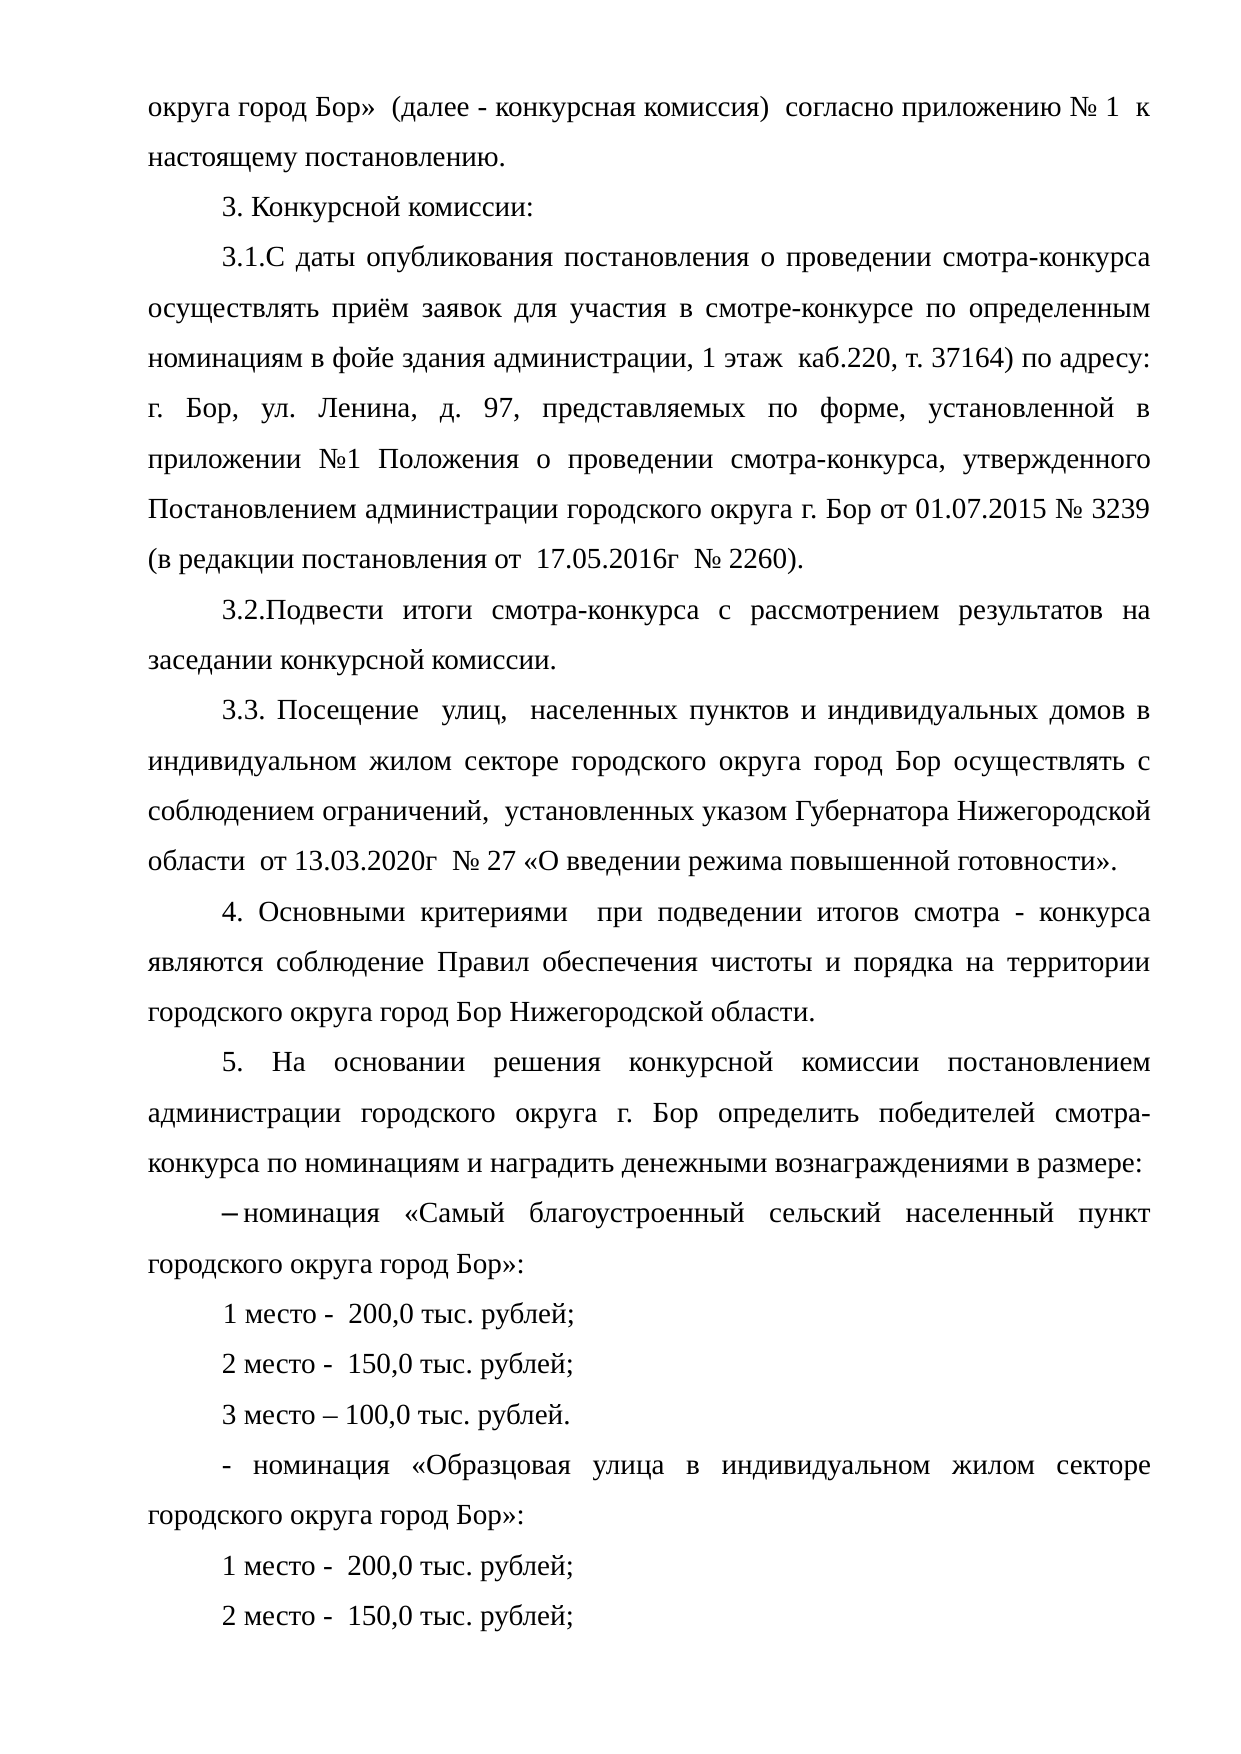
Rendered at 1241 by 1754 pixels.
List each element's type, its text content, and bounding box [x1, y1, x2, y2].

list номинация «Самый благоустроенный сельский населенный пункт городского округа город Бор»: [148, 1196, 1152, 1279]
text 4. Основными критериями при подведении итогов смотра - конкурса являются соблюдение Правил обеспечения чистоты и порядка на территории городского округа город Бор Нижегородской области. [148, 894, 1152, 1028]
text 3.1.С даты опубликования постановления о проведении смотра-конкурса осуществлять приём заявок для участия в смотре-конкурсе по определенным номинациям в фойе здания администрации, 1 этаж каб.220, т. 37164) по адресу: г. Бор, ул. Ленина, д. 97, представляемых по форме, установленной в приложении №1 Положения о проведении смотра-конкурса, утвержденного Постановлением администрации городского округа г. Бор от 01.07.2015 № 3239 (в редакции постановления от 17.05.2016г № 2260). [148, 239, 1152, 575]
text 1 место - 200,0 тыс. рублей; [148, 1296, 1152, 1330]
text 3. Конкурсной комиссии: [148, 189, 1152, 223]
text 1 место - 200,0 тыс. рублей; [148, 1548, 1152, 1581]
text 3.2.Подвести итоги смотра-конкурса с рассмотрением результатов на заседании конкурсной комиссии. [148, 592, 1152, 676]
text 3 место – 100,0 тыс. рублей. [148, 1397, 1152, 1430]
text 2 место - 150,0 тыс. рублей; [148, 1598, 1152, 1632]
text 5. На основании решения конкурсной комиссии постановлением администрации городского округа г. Бор определить победителей смотра-конкурса по номинациям и наградить денежными вознаграждениями в размере: [148, 1044, 1152, 1179]
text 2 место - 150,0 тыс. рублей; [148, 1347, 1152, 1380]
text 3.3. Посещение улиц, населенных пунктов и индивидуальных домов в индивидуальном жилом секторе городского округа город Бор осуществлять с соблюдением ограничений, установленных указом Губернатора Нижегородской области от 13.03.2020г № 27 «О введении режима повышенной готовности». [148, 692, 1152, 877]
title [148, 89, 1152, 172]
text - номинация «Образцовая улица в индивидуальном жилом секторе городского округа город Бор»: [148, 1447, 1152, 1531]
